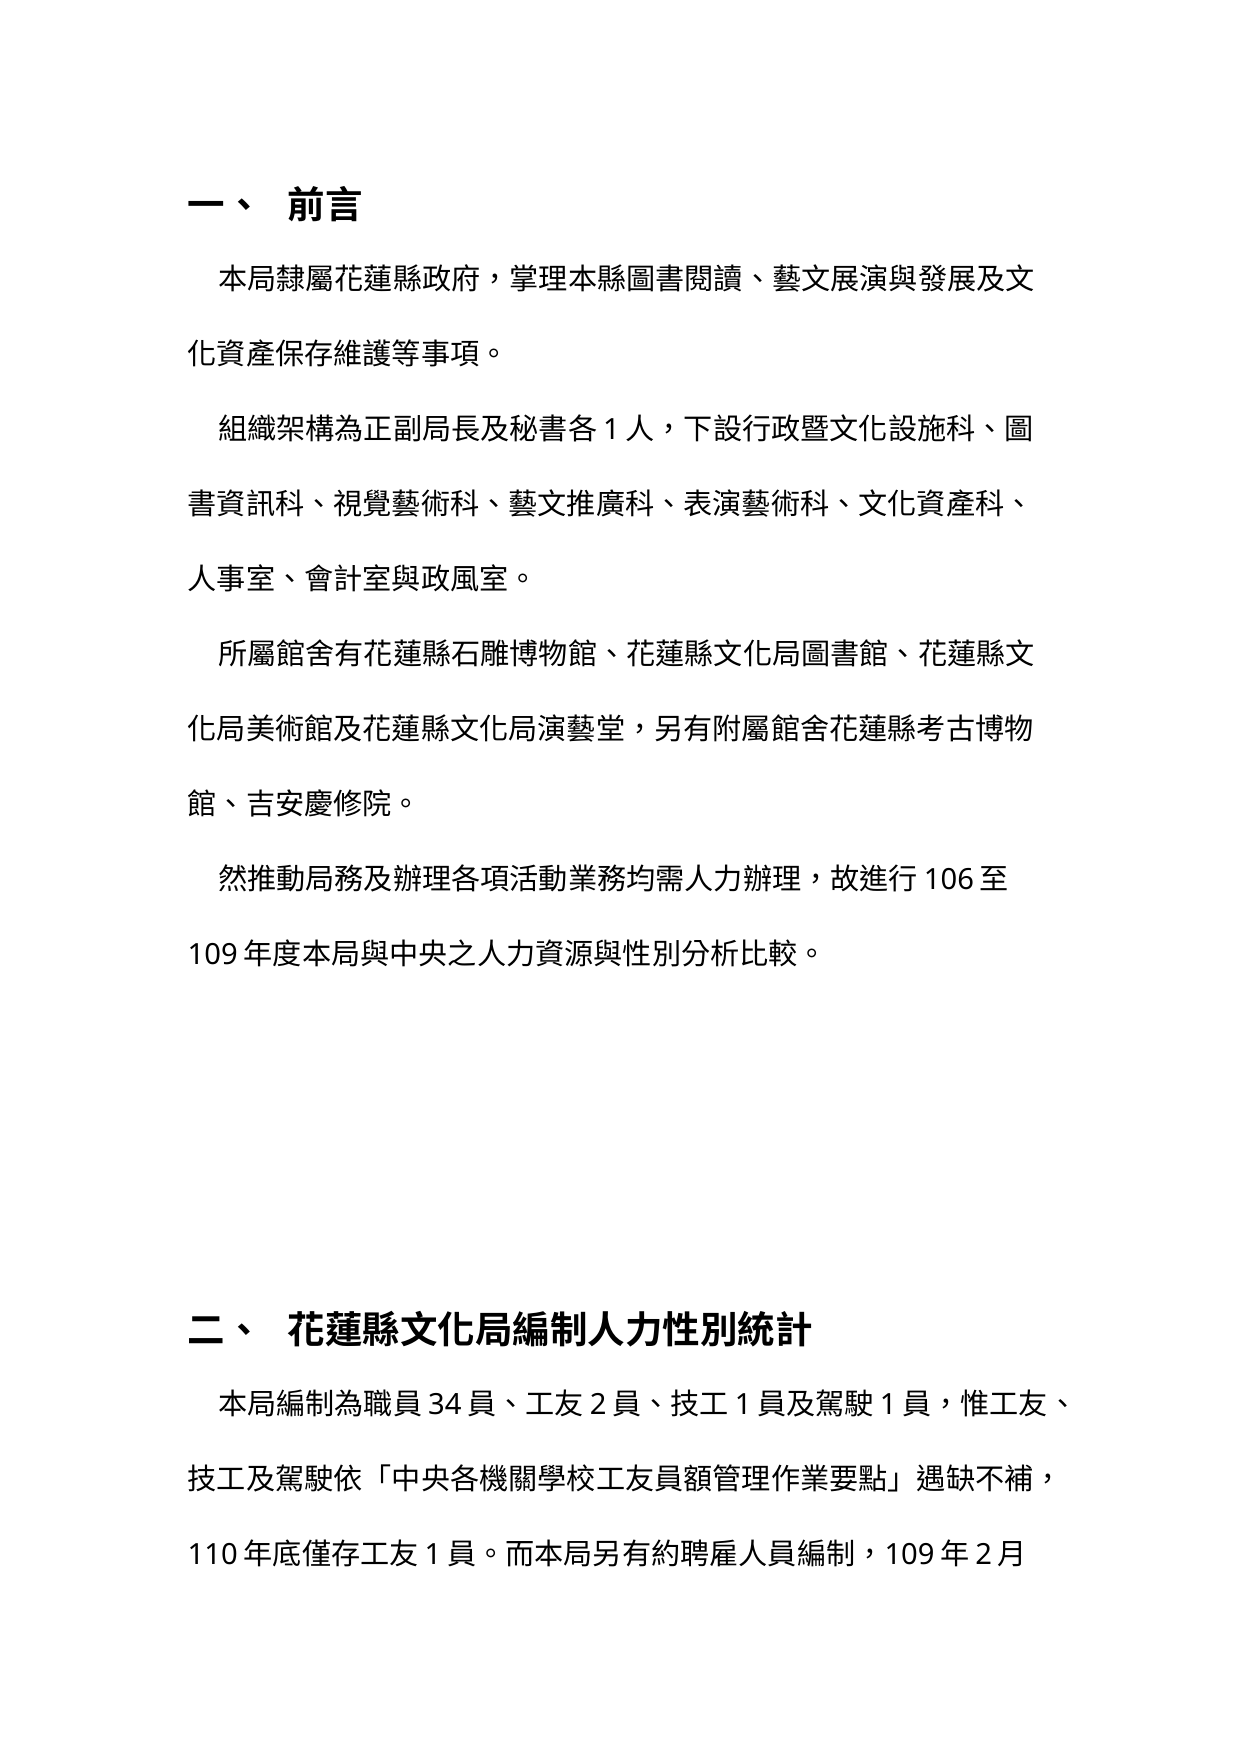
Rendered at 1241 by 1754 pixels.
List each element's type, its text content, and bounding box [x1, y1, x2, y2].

text 所屬館舍有花蓮縣石雕博物館、花蓮縣文化局圖書館、花蓮縣文化局美術館及花蓮縣文化局演藝堂，另有附屬館舍花蓮縣考古博物館、吉安慶修院。 [187, 614, 1053, 839]
text 然推動局務及辦理各項活動業務均需人力辦理，故進行106至109年度本局與中央之人力資源與性別分析比較。 [187, 839, 1053, 989]
list 前言 [187, 164, 1053, 239]
text 本局隸屬花蓮縣政府，掌理本縣圖書閱讀、藝文展演與發展及文化資產保存維護等事項。 [187, 239, 1053, 389]
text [187, 1364, 1053, 1589]
list 花蓮縣文化局編制人力性別統計 [187, 1289, 1053, 1364]
text 組織架構為正副局長及秘書各1人，下設行政暨文化設施科、圖書資訊科、視覺藝術科、藝文推廣科、表演藝術科、文化資產科、人事室、會計室與政風室。 [187, 389, 1053, 614]
